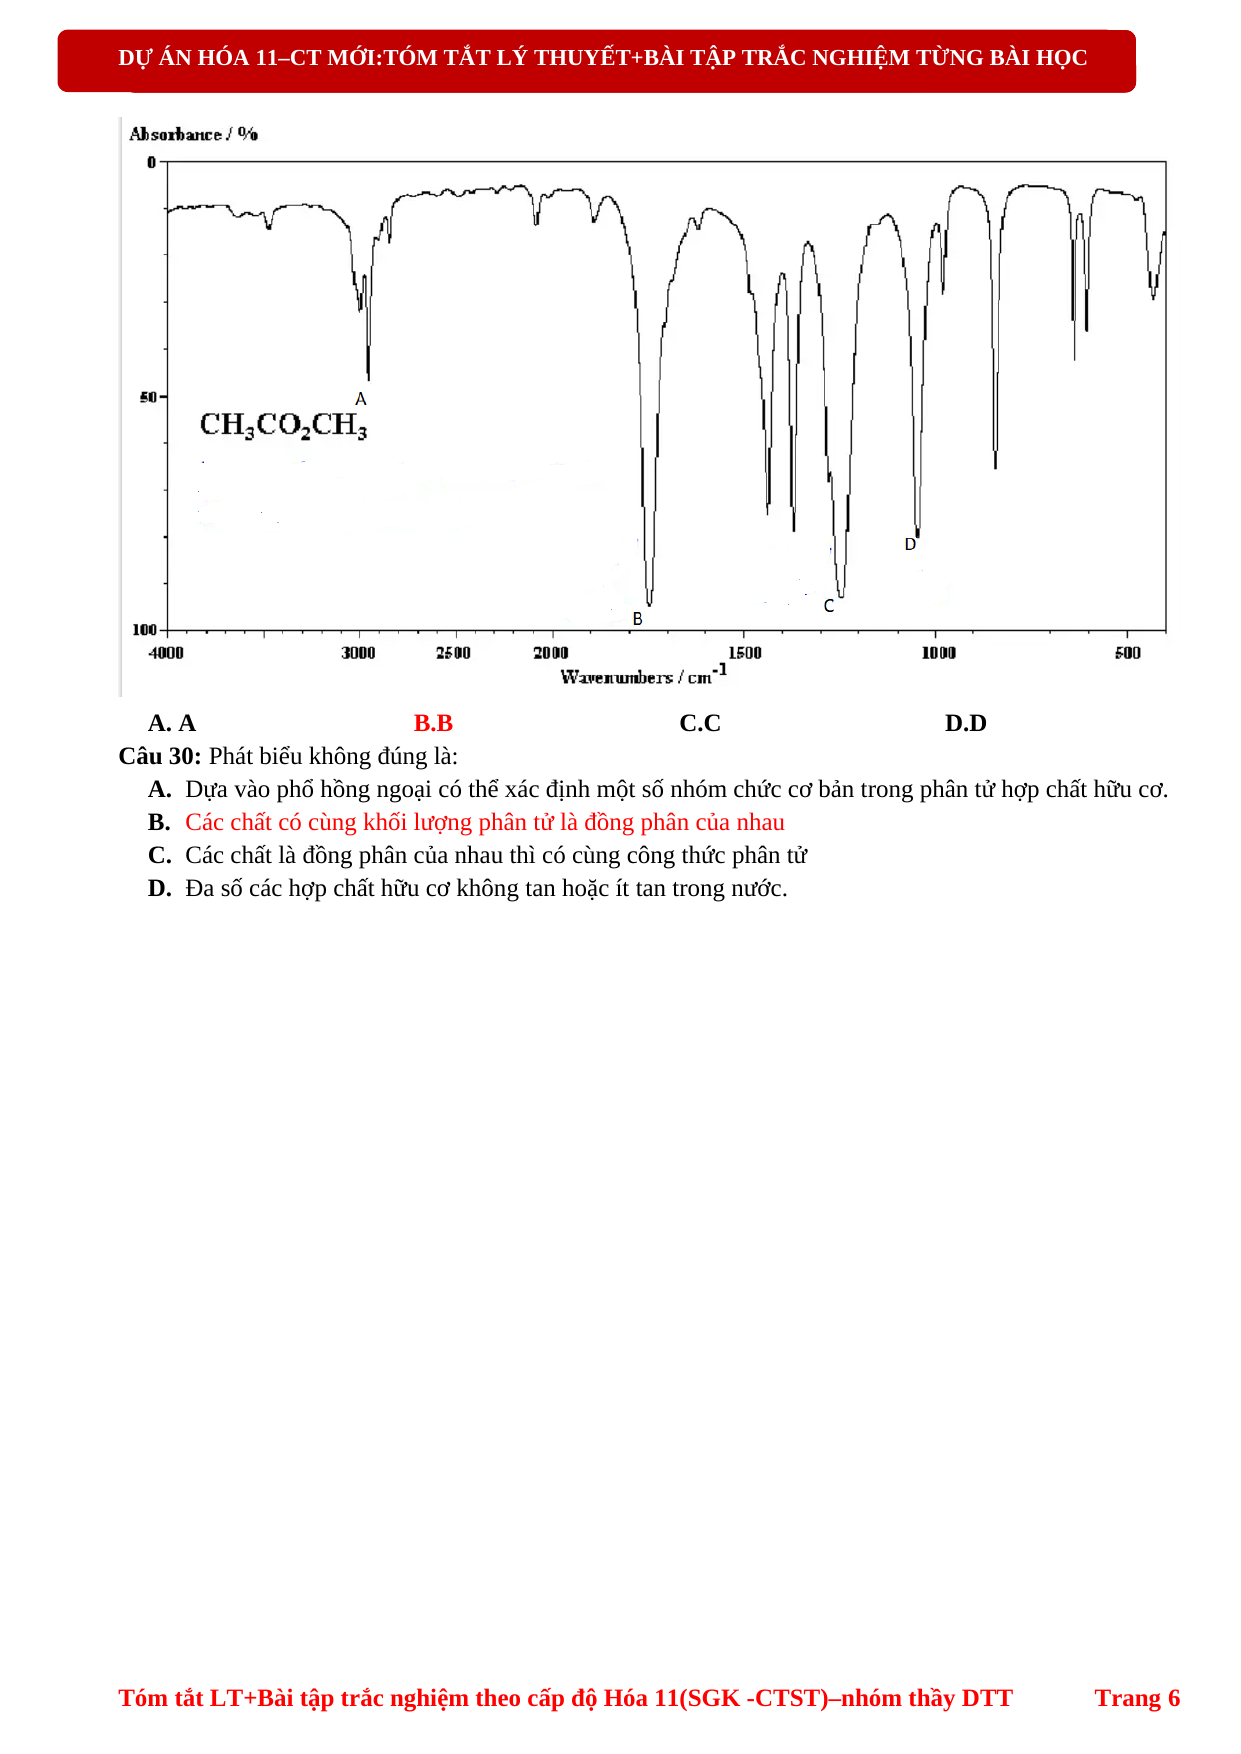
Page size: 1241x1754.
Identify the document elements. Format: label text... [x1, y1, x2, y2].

picture [118, 117, 1182, 705]
text Câu 30: Phát biểu không đúng là: [118, 741, 1181, 770]
list Dựa vào phổ hồng ngoại có thể xác định một số nhóm chức cơ bản trong phân tử hợp chất hữu cơ. [148, 774, 1181, 803]
text A. A B.B C.C D.D [118, 708, 1181, 737]
list Đa số các hợp chất hữu cơ không tan hoặc ít tan trong nước. [148, 873, 1181, 902]
list Các chất có cùng khối lượng phân tử là đồng phân của nhau [148, 807, 1181, 836]
list Các chất là đồng phân của nhau thì có cùng công thức phân tử [148, 841, 1181, 869]
